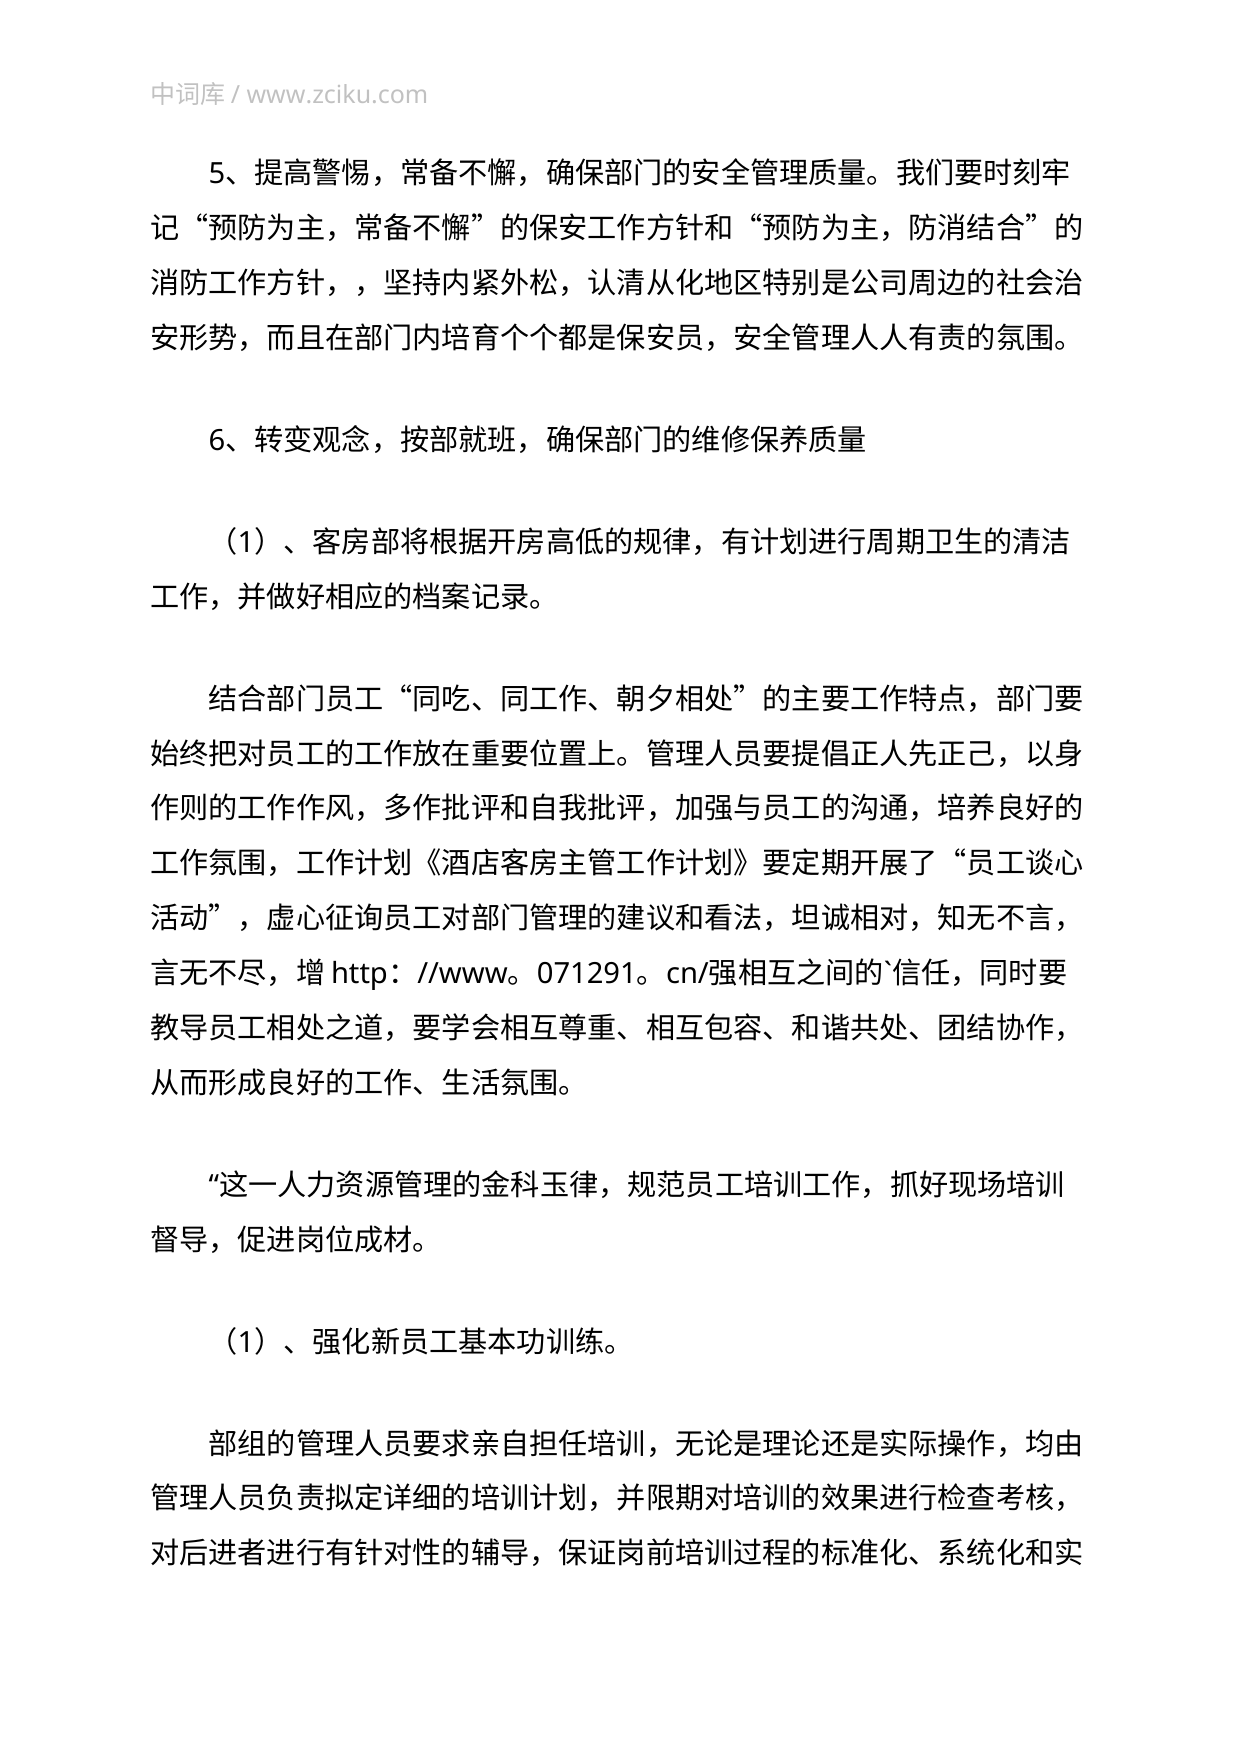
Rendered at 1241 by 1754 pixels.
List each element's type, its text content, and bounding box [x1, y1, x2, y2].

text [150, 1420, 1090, 1572]
text 结合部门员工“同吃、同工作、朝夕相处”的主要工作特点，部门要始终把对员工的工作放在重要位置上。管理人员要提倡正人先正己，以身作则的工作作风，多作批评和自我批评，加强与员工的沟通，培养良好的工作氛围，工作计划《酒店客房主管工作计划》要定期开展了“员工谈心活动”，虚心征询员工对部门管理的建议和看法，坦诚相对，知无不言，言无不尽，增http：//www。071291。cn/强相互之间的`信任，同时要教导员工相处之道，要学会相互尊重、相互包容、和谐共处、团结协作，从而形成良好的工作、生活氛围。 [150, 675, 1090, 1102]
text 6、转变观念，按部就班，确保部门的维修保养质量 [150, 417, 1090, 459]
text 5、提高警惕，常备不懈，确保部门的安全管理质量。我们要时刻牢记“预防为主，常备不懈”的保安工作方针和“预防为主，防消结合”的消防工作方针，，坚持内紧外松，认清从化地区特别是公司周边的社会治安形势，而且在部门内培育个个都是保安员，安全管理人人有责的氛围。 [150, 150, 1090, 357]
text （1）、强化新员工基本功训练。 [150, 1318, 1090, 1361]
text （1）、客房部将根据开房高低的规律，有计划进行周期卫生的清洁工作，并做好相应的档案记录。 [150, 518, 1090, 616]
text “这一人力资源管理的金科玉律，规范员工培训工作，抓好现场培训督导，促进岗位成材。 [150, 1161, 1090, 1259]
